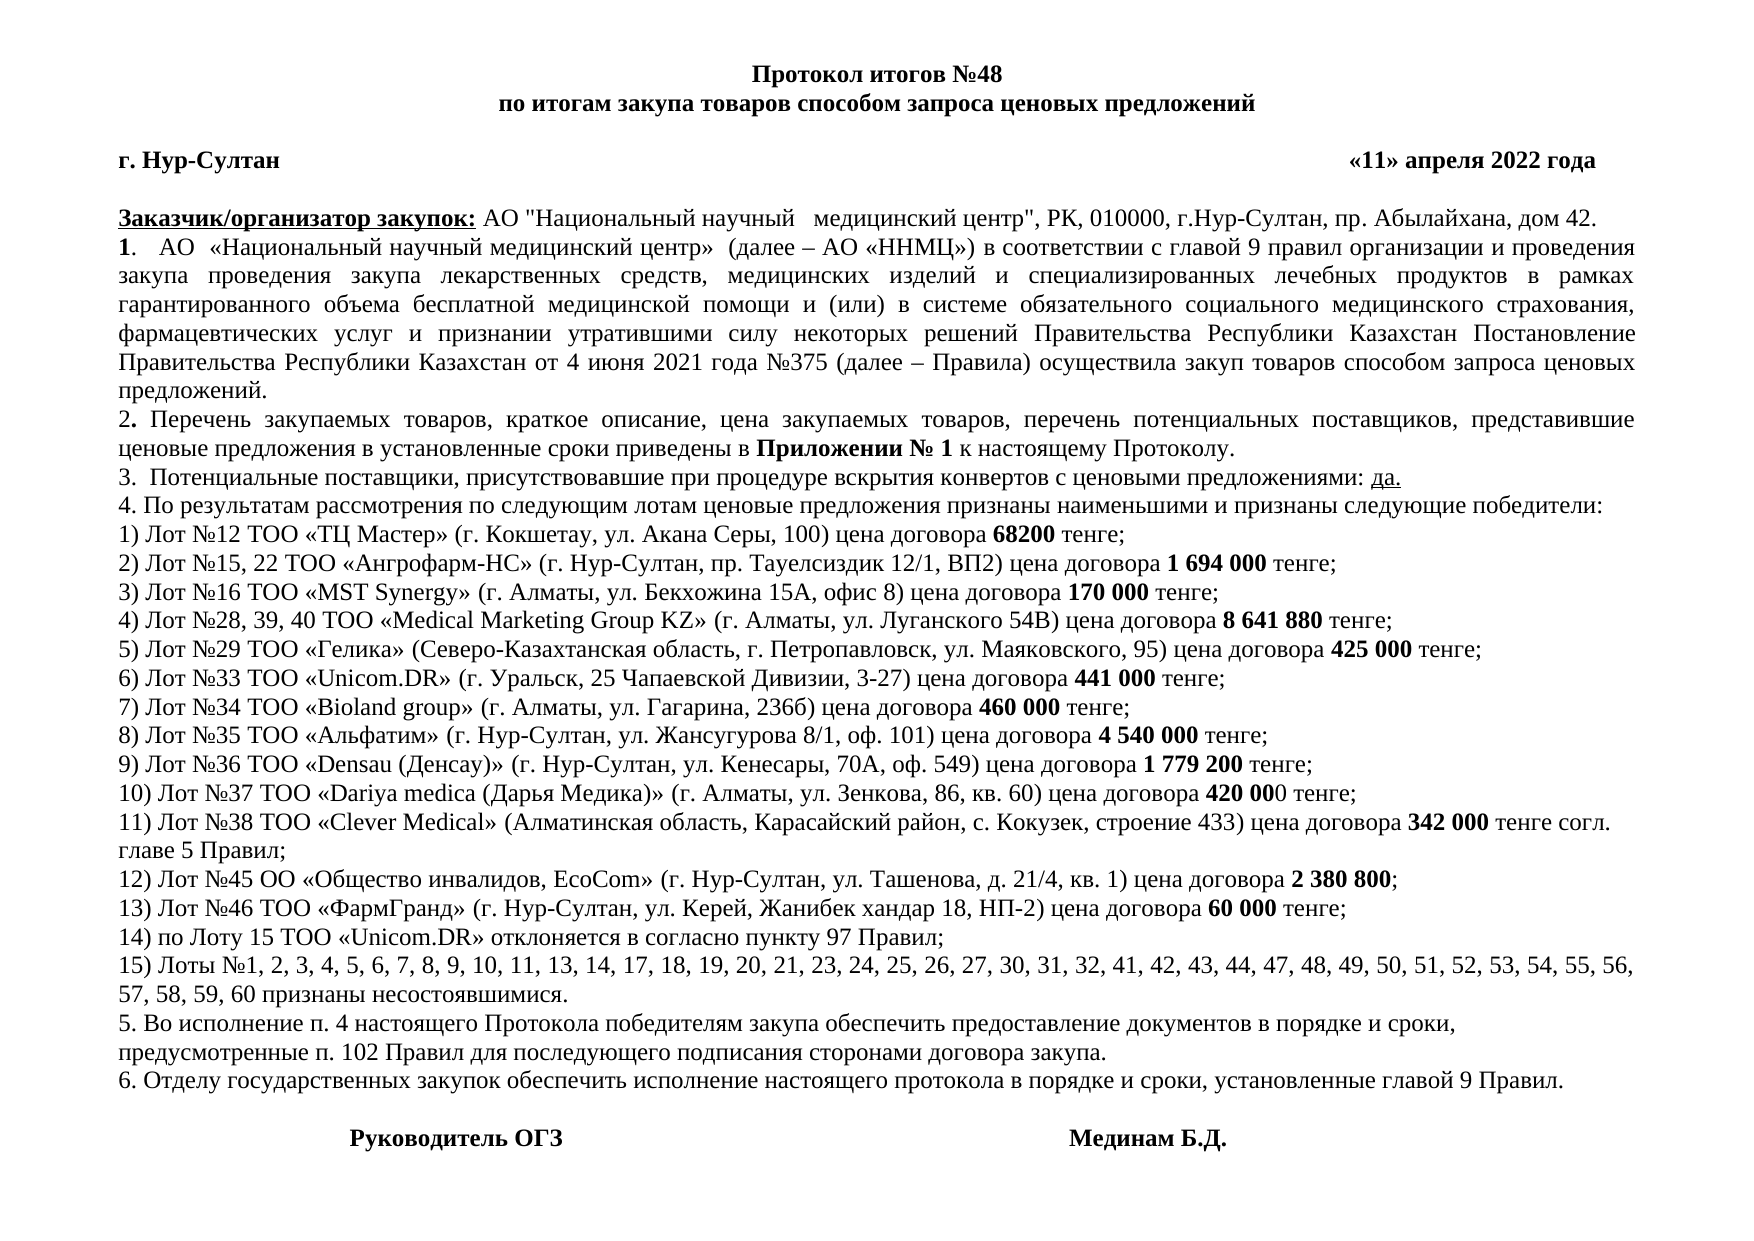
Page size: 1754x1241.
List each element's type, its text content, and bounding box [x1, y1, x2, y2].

text Заказчик/организатор закупок: АО "Национальный научный медицинский центр", РК, 010000, г.Нур-Султан, пр. Абылайхана, дом 42. [118, 203, 1636, 232]
text 14) по Лоту 15 ТОО «Unicom.DR» отклоняется в согласно пункту 97 Правил; [118, 922, 1636, 951]
text 7) Лот №34 ТОО «Bioland group» (г. Алматы, ул. Гагарина, 236б) цена договора 460 000 тенге; [118, 692, 1636, 721]
text 5. Во исполнение п. 4 настоящего Протокола победителям закупа обеспечить предоставление документов в порядке и сроки, предусмотренные п. 102 Правил для последующего подписания сторонами договора закупа. [118, 1008, 1636, 1066]
text 6) Лот №33 ТОО «Unicom.DR» (г. Уральск, 25 Чапаевской Дивизии, 3-27) цена договора 441 000 тенге; [118, 663, 1636, 692]
text г. Нур-Султан «11» апреля 2022 года [118, 145, 1636, 174]
text 13) Лот №46 ТОО «ФармГранд» (г. Нур-Султан, ул. Керей, Жанибек хандар 18, НП-2) цена договора 60 000 тенге; [118, 893, 1636, 922]
text Руководитель ОГЗ Мединам Б.Д. [118, 1123, 1636, 1152]
text 11) Лот №38 ТОО «Clever Medical» (Алматинская область, Карасайский район, с. Кокузек, строение 433) цена договора 342 000 тенге согл. главе 5 Правил; [118, 807, 1636, 864]
text 8) Лот №35 ТОО «Альфатим» (г. Нур-Султан, ул. Жансугурова 8/1, оф. 101) цена договора 4 540 000 тенге; [118, 721, 1636, 749]
text 1) Лот №12 ТОО «ТЦ Мастер» (г. Кокшетау, ул. Акана Серы, 100) цена договора 68200 тенге; [118, 519, 1636, 548]
text по итогам закупа товаров способом запроса ценовых предложений [118, 88, 1636, 117]
text 3) Лот №16 ТОО «MST Synergy» (г. Алматы, ул. Бекхожина 15А, офис 8) цена договора 170 000 тенге; [118, 577, 1636, 606]
text 12) Лот №45 ОО «Общество инвалидов, EcoCom» (г. Нур-Султан, ул. Ташенова, д. 21/4, кв. 1) цена договора 2 380 800; [118, 864, 1636, 893]
text 5) Лот №29 ТОО «Гелика» (Северо-Казахтанская область, г. Петропавловск, ул. Маяковского, 95) цена договора 425 000 тенге; [118, 634, 1636, 663]
text 6. Отделу государственных закупок обеспечить исполнение настоящего протокола в порядке и сроки, установленные главой 9 Правил. [118, 1066, 1636, 1094]
text Протокол итогов №48 [118, 59, 1636, 88]
text 10) Лот №37 ТОО «Dariya medica (Дарья Медика)» (г. Алматы, ул. Зенкова, 86, кв. 60) цена договора 420 000 тенге; [118, 778, 1636, 807]
text 4) Лот №28, 39, 40 ТОО «Medical Marketing Group KZ» (г. Алматы, ул. Луганского 54В) цена договора 8 641 880 тенге; [118, 606, 1636, 634]
text 15) Лоты №1, 2, 3, 4, 5, 6, 7, 8, 9, 10, 11, 13, 14, 17, 18, 19, 20, 21, 23, 24, 25, 26, 27, 30, 31, 32, 41, 42, 43, 44, 47, 48, 49, 50, 51, 52, 53, 54, 55, 56, 57, 58, 59, 60 признаны несостоявшимися. [118, 951, 1636, 1008]
text 3. Потенциальные поставщики, присутствовавшие при процедуре вскрытия конвертов с ценовыми предложениями: да. [118, 462, 1636, 491]
text 9) Лот №36 ТОО «Densau (Денсау)» (г. Нур-Султан, ул. Кенесары, 70А, оф. 549) цена договора 1 779 200 тенге; [118, 749, 1636, 778]
text 1. АО «Национальный научный медицинский центр» (далее – АО «ННМЦ») в соответствии с главой 9 правил организации и проведения закупа проведения закупа лекарственных средств, медицинских изделий и специализированных лечебных продуктов в рамках гарантированного объема бесплатной медицинской помощи и (или) в системе обязательного социального медицинского страхования, фармацевтических услуг и признании утратившими силу некоторых решений Правительства Республики Казахстан Постановление Правительства Республики Казахстан от 4 июня 2021 года №375 (далее – Правила) осуществила закуп товаров способом запроса ценовых предложений. [118, 232, 1636, 404]
text 2) Лот №15, 22 ТОО «Ангрофарм-НС» (г. Нур-Султан, пр. Тауелсиздик 12/1, ВП2) цена договора 1 694 000 тенге; [118, 548, 1636, 577]
text 2. Перечень закупаемых товаров, краткое описание, цена закупаемых товаров, перечень потенциальных поставщиков, представившие ценовые предложения в установленные сроки приведены в Приложении № 1 к настоящему Протоколу. [118, 404, 1636, 462]
text 4. По результатам рассмотрения по следующим лотам ценовые предложения признаны наименьшими и признаны следующие победители: [118, 491, 1636, 519]
